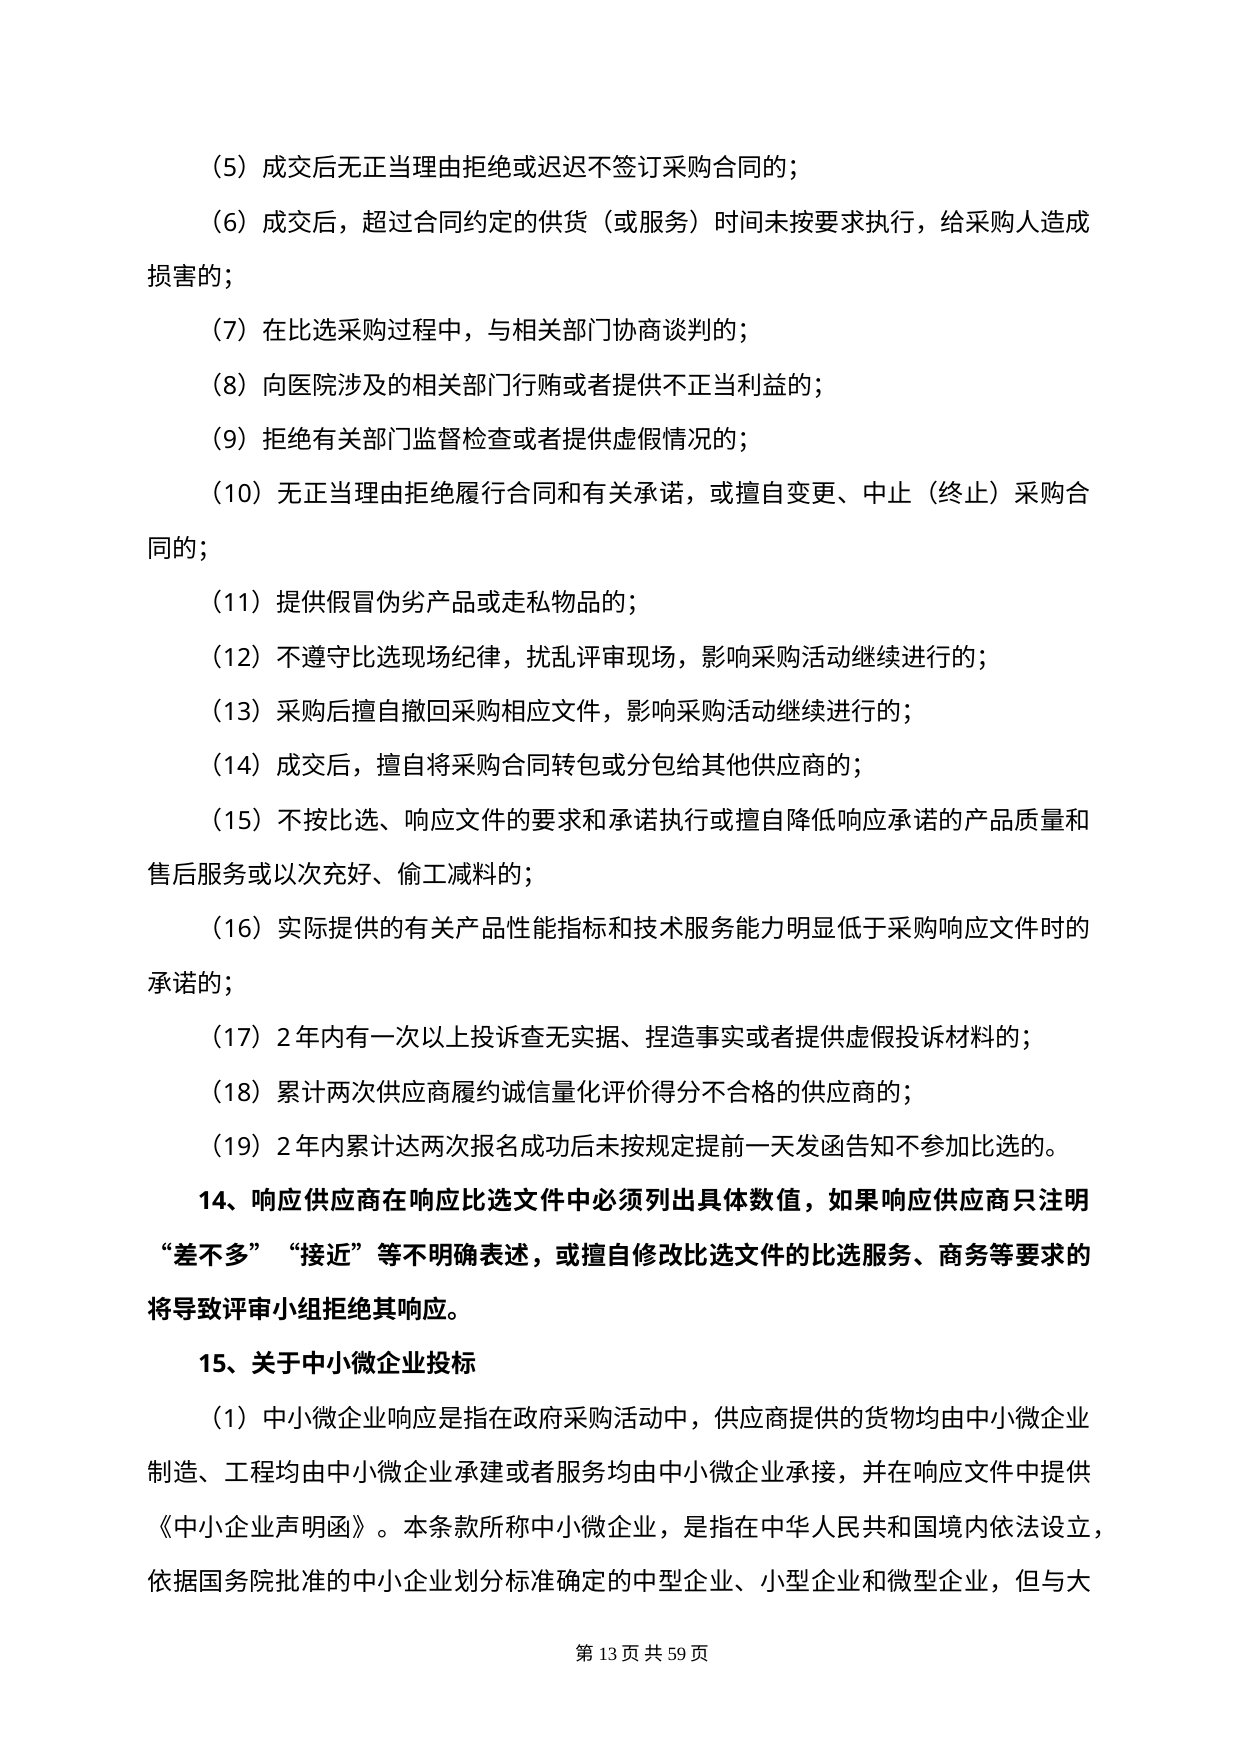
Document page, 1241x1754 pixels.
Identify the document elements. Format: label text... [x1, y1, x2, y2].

text （17）2年内有一次以上投诉查无实据、捏造事实或者提供虚假投诉材料的； [148, 1018, 1093, 1054]
text （7）在比选采购过程中，与相关部门协商谈判的； [148, 311, 1093, 347]
text （18）累计两次供应商履约诚信量化评价得分不合格的供应商的； [148, 1072, 1093, 1108]
text （13）采购后擅自撤回采购相应文件，影响采购活动继续进行的； [148, 691, 1093, 728]
list 响应供应商在响应比选文件中必须列出具体数值，如果响应供应商只注明“差不多”“接近”等不明确表述，或擅自修改比选文件的比选服务、商务等要求的将导致评审小组拒绝其响应。 [148, 1181, 1093, 1326]
text （5）成交后无正当理由拒绝或迟迟不签订采购合同的； [148, 148, 1093, 184]
text （9）拒绝有关部门监督检查或者提供虚假情况的； [148, 419, 1093, 456]
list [148, 1398, 1093, 1598]
text （16）实际提供的有关产品性能指标和技术服务能力明显低于采购响应文件时的承诺的； [148, 909, 1093, 999]
text （8）向医院涉及的相关部门行贿或者提供不正当利益的； [148, 365, 1093, 401]
text （14）成交后，擅自将采购合同转包或分包给其他供应商的； [148, 746, 1093, 782]
text （19）2年内累计达两次报名成功后未按规定提前一天发函告知不参加比选的。 [148, 1126, 1093, 1163]
list 15、关于中小微企业投标 [148, 1344, 1093, 1380]
text （12）不遵守比选现场纪律，扰乱评审现场，影响采购活动继续进行的； [148, 637, 1093, 673]
text （6）成交后，超过合同约定的供货（或服务）时间未按要求执行，给采购人造成损害的； [148, 202, 1093, 293]
text （10）无正当理由拒绝履行合同和有关承诺，或擅自变更、中止（终止）采购合同的； [148, 474, 1093, 564]
text （11）提供假冒伪劣产品或走私物品的； [148, 583, 1093, 619]
text （15）不按比选、响应文件的要求和承诺执行或擅自降低响应承诺的产品质量和售后服务或以次充好、偷工减料的； [148, 800, 1093, 891]
